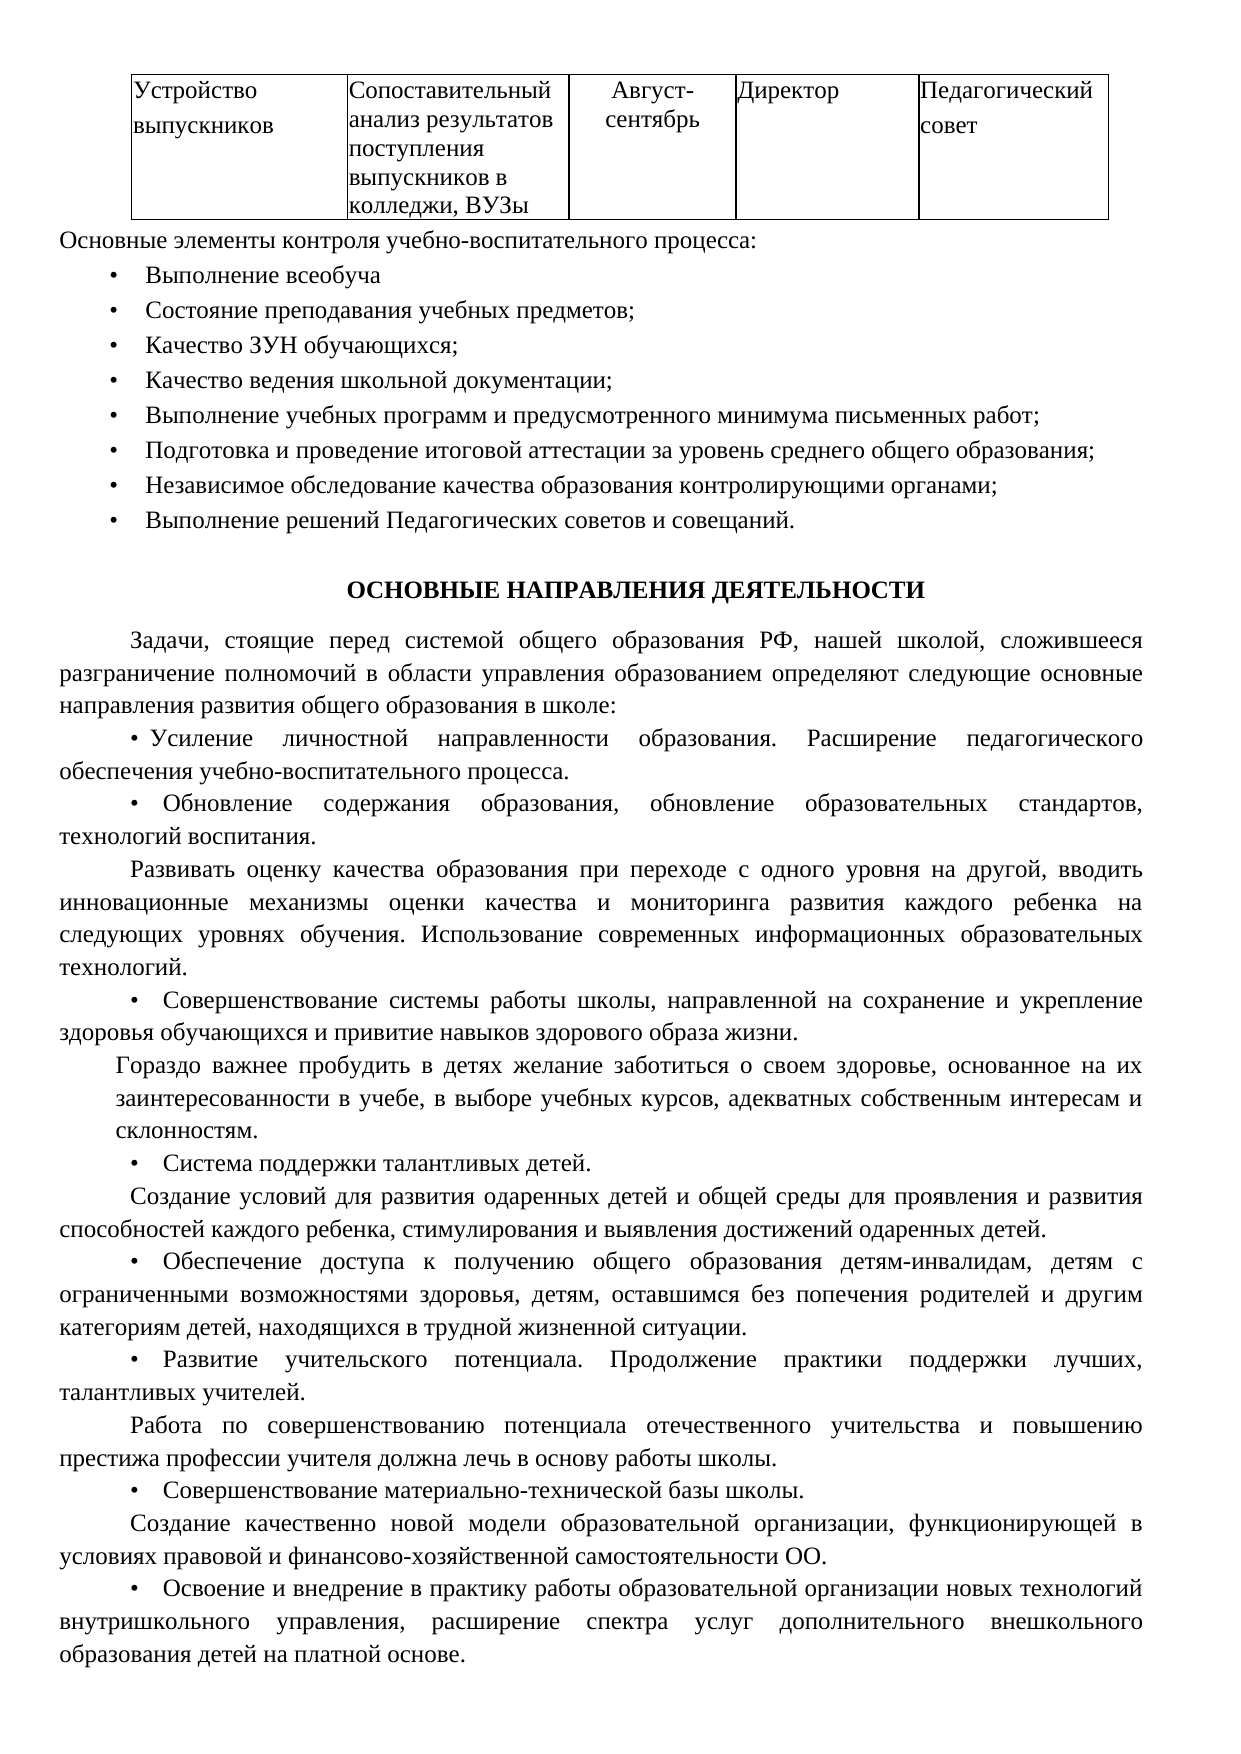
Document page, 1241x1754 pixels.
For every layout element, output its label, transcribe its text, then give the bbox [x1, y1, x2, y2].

list Развитие учительского потенциала. Продолжение практики поддержки лучших, талантливых учителей. [59, 1344, 1144, 1406]
list Независимое обследование качества образования контролирующими органами; [109, 470, 1181, 499]
list Выполнение всеобуча [109, 260, 1181, 289]
list Подготовка и проведение итоговой аттестации за уровень среднего общего образования; [109, 435, 1181, 464]
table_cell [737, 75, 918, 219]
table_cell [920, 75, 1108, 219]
list Качество ведения школьной документации; [109, 365, 1181, 394]
list Усиление личностной направленности образования. Расширение педагогического обеспечения учебно-воспитательного процесса. [59, 723, 1144, 784]
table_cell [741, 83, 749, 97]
text Создание качественно новой модели образовательной организации, функционирующей в условиях правовой и финансово-хозяйственной самостоятельности ОО. [59, 1508, 1144, 1569]
list Освоение и внедрение в практику работы образовательной организации новых технологий внутришкольного управления, расширение спектра услуг дополнительного внешкольного образования детей на платной основе. [59, 1573, 1144, 1668]
list Выполнение учебных программ и предусмотренного минимума письменных работ; [109, 400, 1181, 429]
text Создание условий для развития одаренных детей и общей среды для проявления и развития способностей каждого ребенка, стимулирования и выявления достижений одаренных детей. [59, 1181, 1144, 1242]
text Задачи, стоящие перед системой общего образования РФ, нашей школой, сложившееся разграничение полномочий в области управления образованием определяют следующие основные направления развития общего образования в школе: [59, 625, 1144, 719]
text Развивать оценку качества образования при переходе с одного уровня на другой, вводить инновационные механизмы оценки качества и мониторинга развития каждого ребенка на следующих уровнях обучения. Использование современных информационных образовательных технологий. [59, 854, 1144, 981]
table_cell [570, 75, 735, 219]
list Выполнение решений Педагогических советов и совещаний. [109, 505, 1181, 534]
list Совершенствование системы работы школы, направленной на сохранение и укрепление здоровья обучающихся и привитие навыков здорового образа жизни. [59, 985, 1144, 1046]
text Гораздо важнее пробудить в детях желание заботиться о своем здоровье, основанное на их заинтересованности в учебе, в выборе учебных курсов, адекватных собственным интересам и склонностям. [115, 1050, 1144, 1144]
text ОСНОВНЫЕ НАПРАВЛЕНИЯ ДЕЯТЕЛЬНОСТИ [84, 575, 1181, 604]
list Качество ЗУН обучающихся; [109, 330, 1181, 359]
list Система поддержки талантливых детей. [59, 1148, 1181, 1177]
list Состояние преподавания учебных предметов; [109, 295, 1181, 324]
list Обновление содержания образования, обновление образовательных стандартов, технологий воспитания. [59, 788, 1144, 850]
text Работа по совершенствованию потенциала отечественного учительства и повышению престижа профессии учителя должна лечь в основу работы школы. [59, 1410, 1144, 1471]
list Совершенствование материально-технической базы школы. [59, 1475, 1181, 1504]
list Обеспечение доступа к получению общего образования детям-инвалидам, детям с ограниченными возможностями здоровья, детям, оставшимся без попечения родителей и другим категориям детей, находящихся в трудной жизненной ситуации. [59, 1246, 1144, 1341]
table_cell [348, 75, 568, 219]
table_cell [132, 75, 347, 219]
text Основные элементы контроля учебно-воспитательного процесса: [59, 225, 1181, 254]
